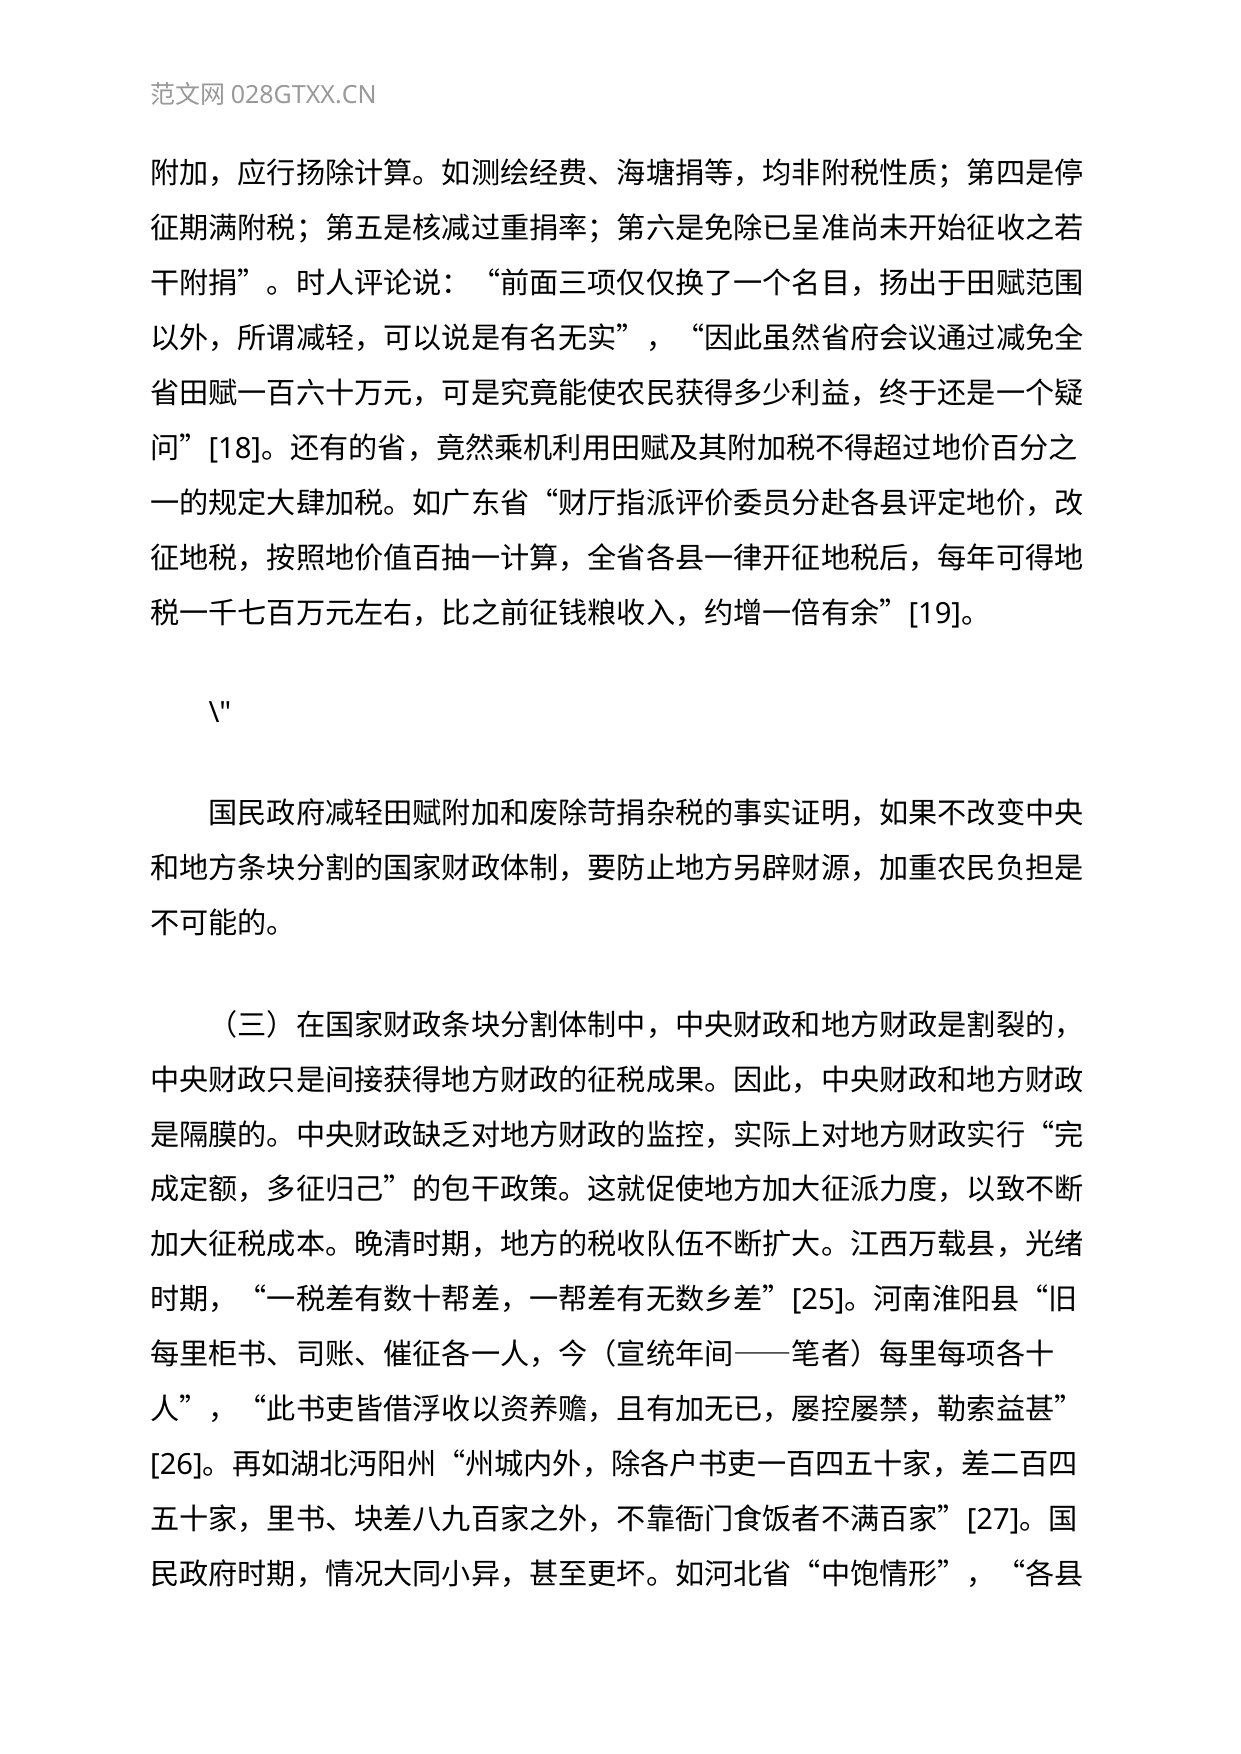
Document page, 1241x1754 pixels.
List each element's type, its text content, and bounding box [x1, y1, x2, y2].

text 国民政府减轻田赋附加和废除苛捐杂税的事实证明，如果不改变中央和地方条块分割的国家财政体制，要防止地方另辟财源，加重农民负担是不可能的。 [150, 790, 1090, 942]
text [150, 1001, 1090, 1593]
text \" [150, 691, 1090, 731]
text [150, 150, 1090, 632]
